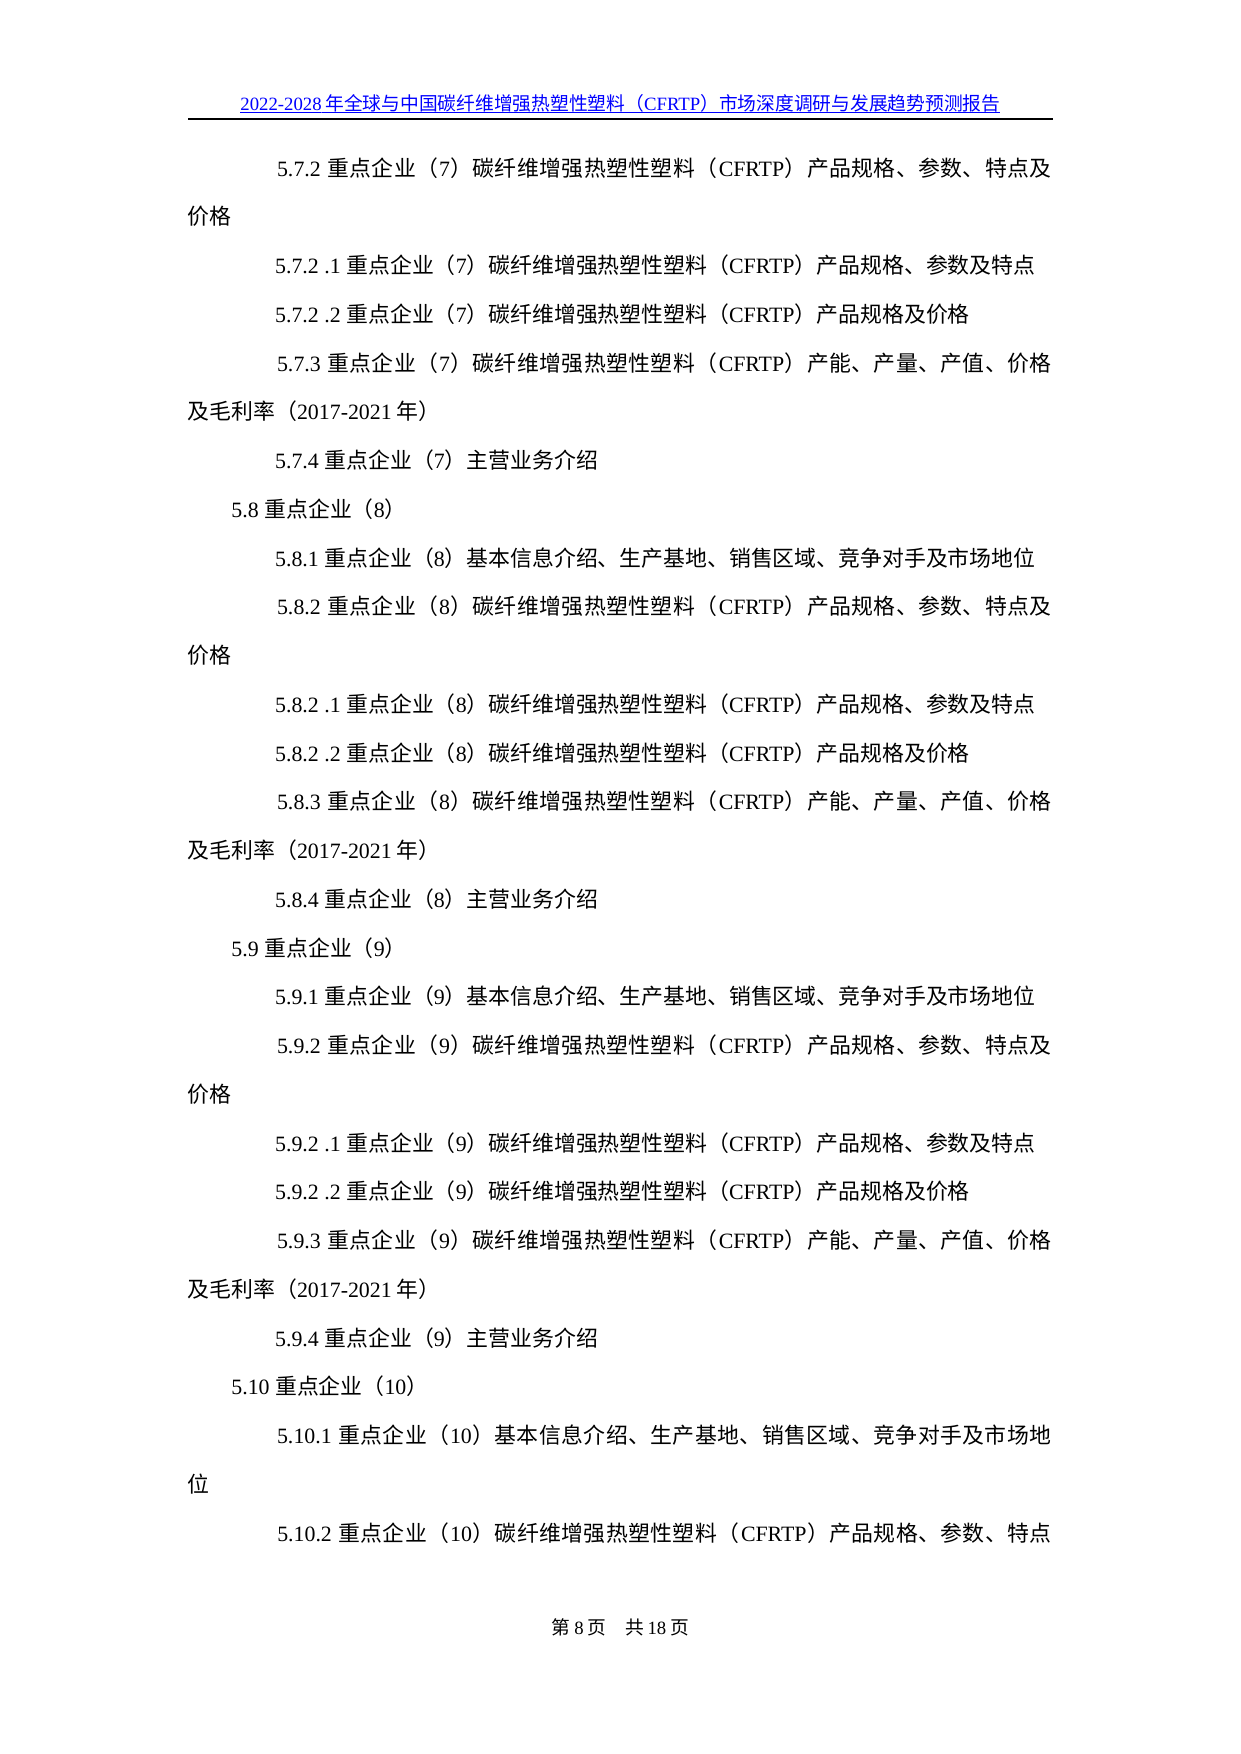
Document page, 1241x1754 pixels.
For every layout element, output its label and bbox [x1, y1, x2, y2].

text [187, 150, 1053, 1548]
